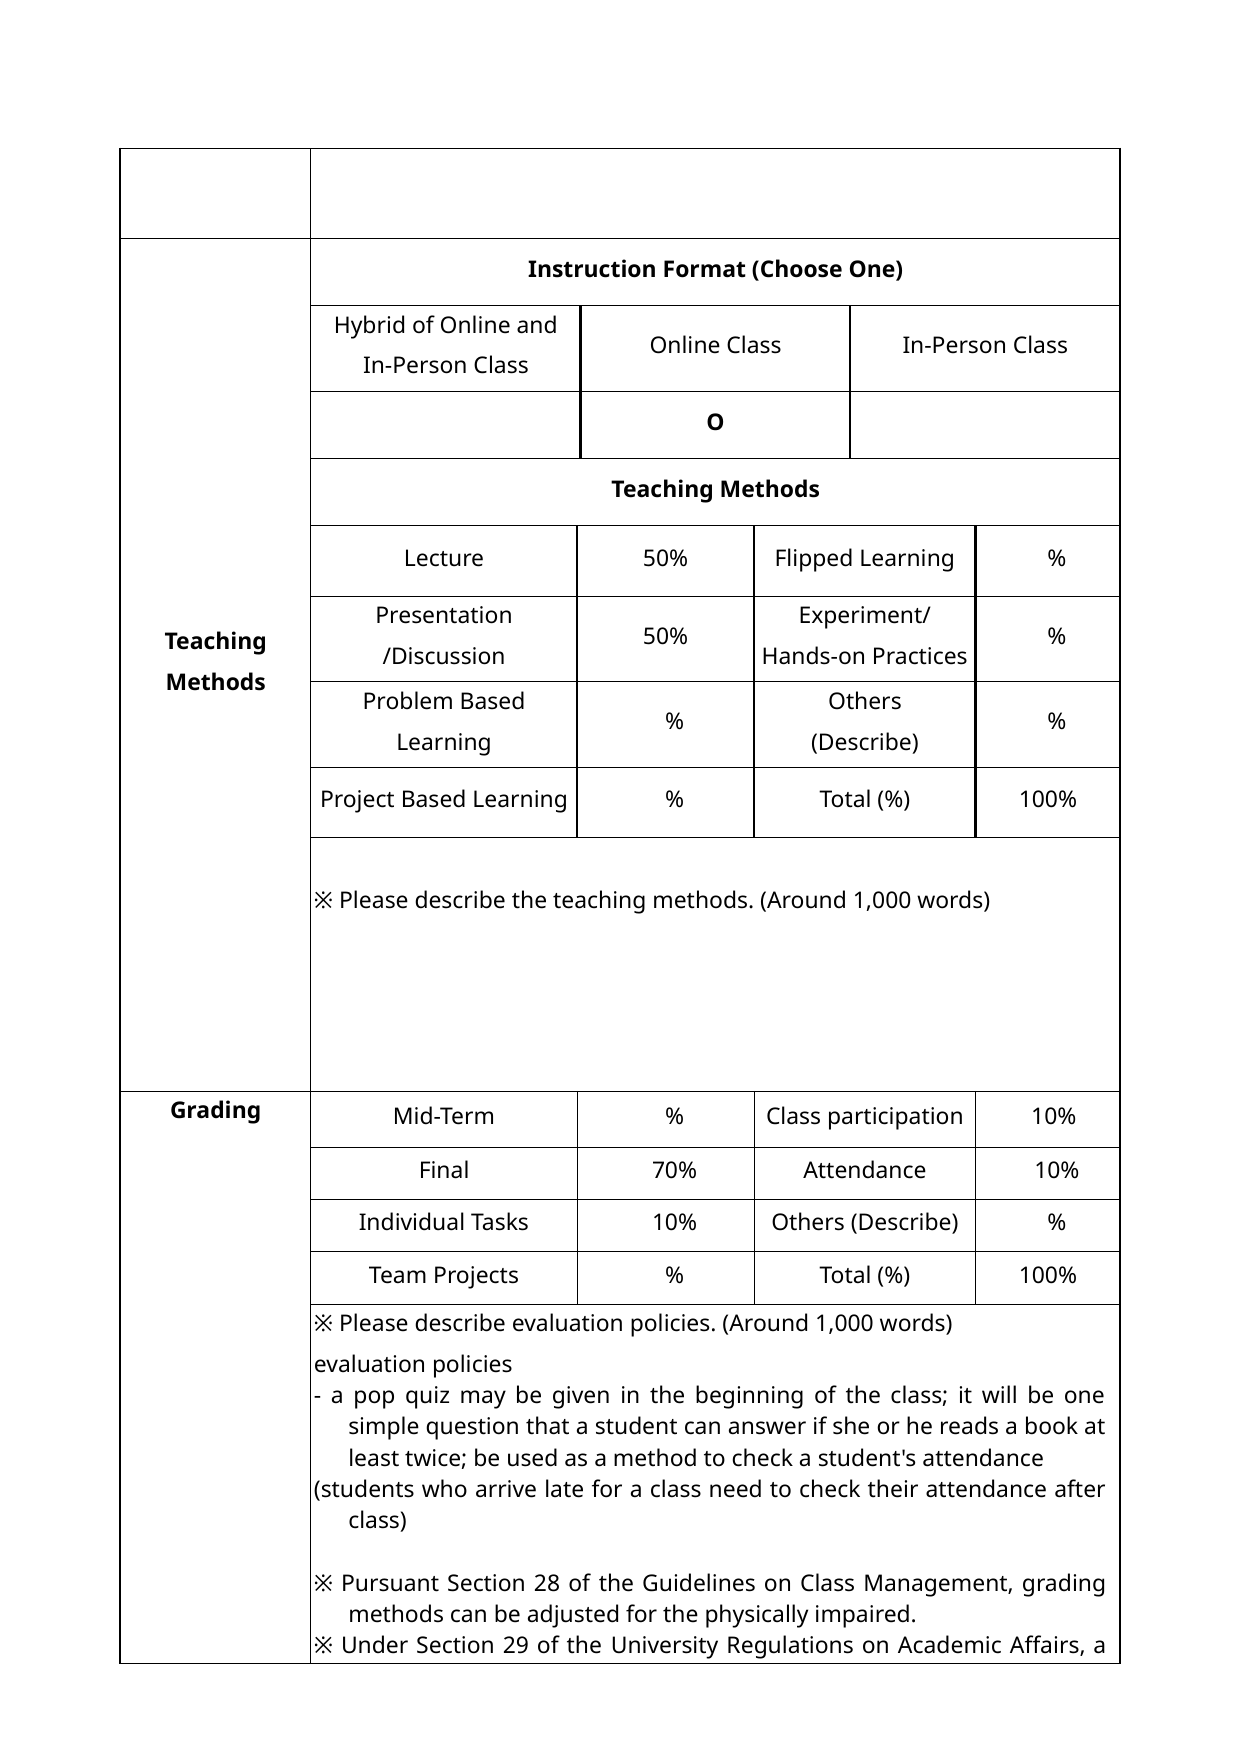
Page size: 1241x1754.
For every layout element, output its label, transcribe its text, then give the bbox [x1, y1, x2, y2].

table_cell Problem Based Learning [311, 682, 576, 767]
table_cell In-Person Class [851, 306, 1119, 391]
table_cell [851, 392, 1119, 458]
table_cell Final [311, 1148, 577, 1199]
table_cell Team Projects [311, 1252, 577, 1303]
table_cell % [578, 682, 753, 767]
table_cell Individual Tasks [311, 1200, 577, 1251]
table_cell 70% [578, 1148, 754, 1199]
table_cell Class participation [755, 1092, 975, 1147]
table_cell Teaching Methods [121, 239, 310, 1091]
table_cell 10% [976, 1148, 1119, 1199]
table_cell % [578, 1252, 754, 1303]
table_cell Grading [121, 1092, 310, 1663]
table_cell ※ Please describe the teaching methods. (Around 1,000 words) [311, 838, 1119, 1091]
table_cell Total (%) [755, 1252, 975, 1303]
table_cell 10% [976, 1092, 1119, 1147]
table_cell % [977, 597, 1119, 681]
table_cell % [977, 682, 1119, 767]
table_cell 50% [578, 526, 753, 596]
table_cell Others (Describe) [755, 682, 974, 767]
table_cell Total (%) [755, 768, 974, 837]
table_cell Others (Describe) [755, 1200, 975, 1251]
table_cell % [578, 1092, 754, 1147]
table_cell [311, 392, 579, 458]
table_cell Lecture [311, 526, 576, 596]
table_cell O [582, 392, 849, 458]
table_cell % [976, 1200, 1119, 1251]
table_cell Flipped Learning [755, 526, 974, 596]
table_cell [121, 149, 310, 238]
table_cell Hybrid of Online and In-Person Class [311, 306, 579, 391]
table_cell Project Based Learning [311, 768, 576, 837]
table_cell Instruction Format (Choose One) [311, 239, 1119, 305]
table_cell 10% [578, 1200, 754, 1251]
table_cell 100% [977, 768, 1119, 837]
table_cell Experiment/ Hands-on Practices [755, 597, 974, 681]
table_cell 100% [976, 1252, 1119, 1303]
table_cell Presentation /Discussion [311, 597, 576, 681]
table_cell % [578, 768, 753, 837]
table_cell Teaching Methods [311, 459, 1119, 525]
table_cell Attendance [755, 1148, 975, 1199]
table_cell % [977, 526, 1119, 596]
table_cell Mid-Term [311, 1092, 577, 1147]
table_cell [311, 1305, 1119, 1663]
table_cell 50% [578, 597, 753, 681]
table_cell Online Class [582, 306, 849, 391]
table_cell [311, 149, 1119, 238]
